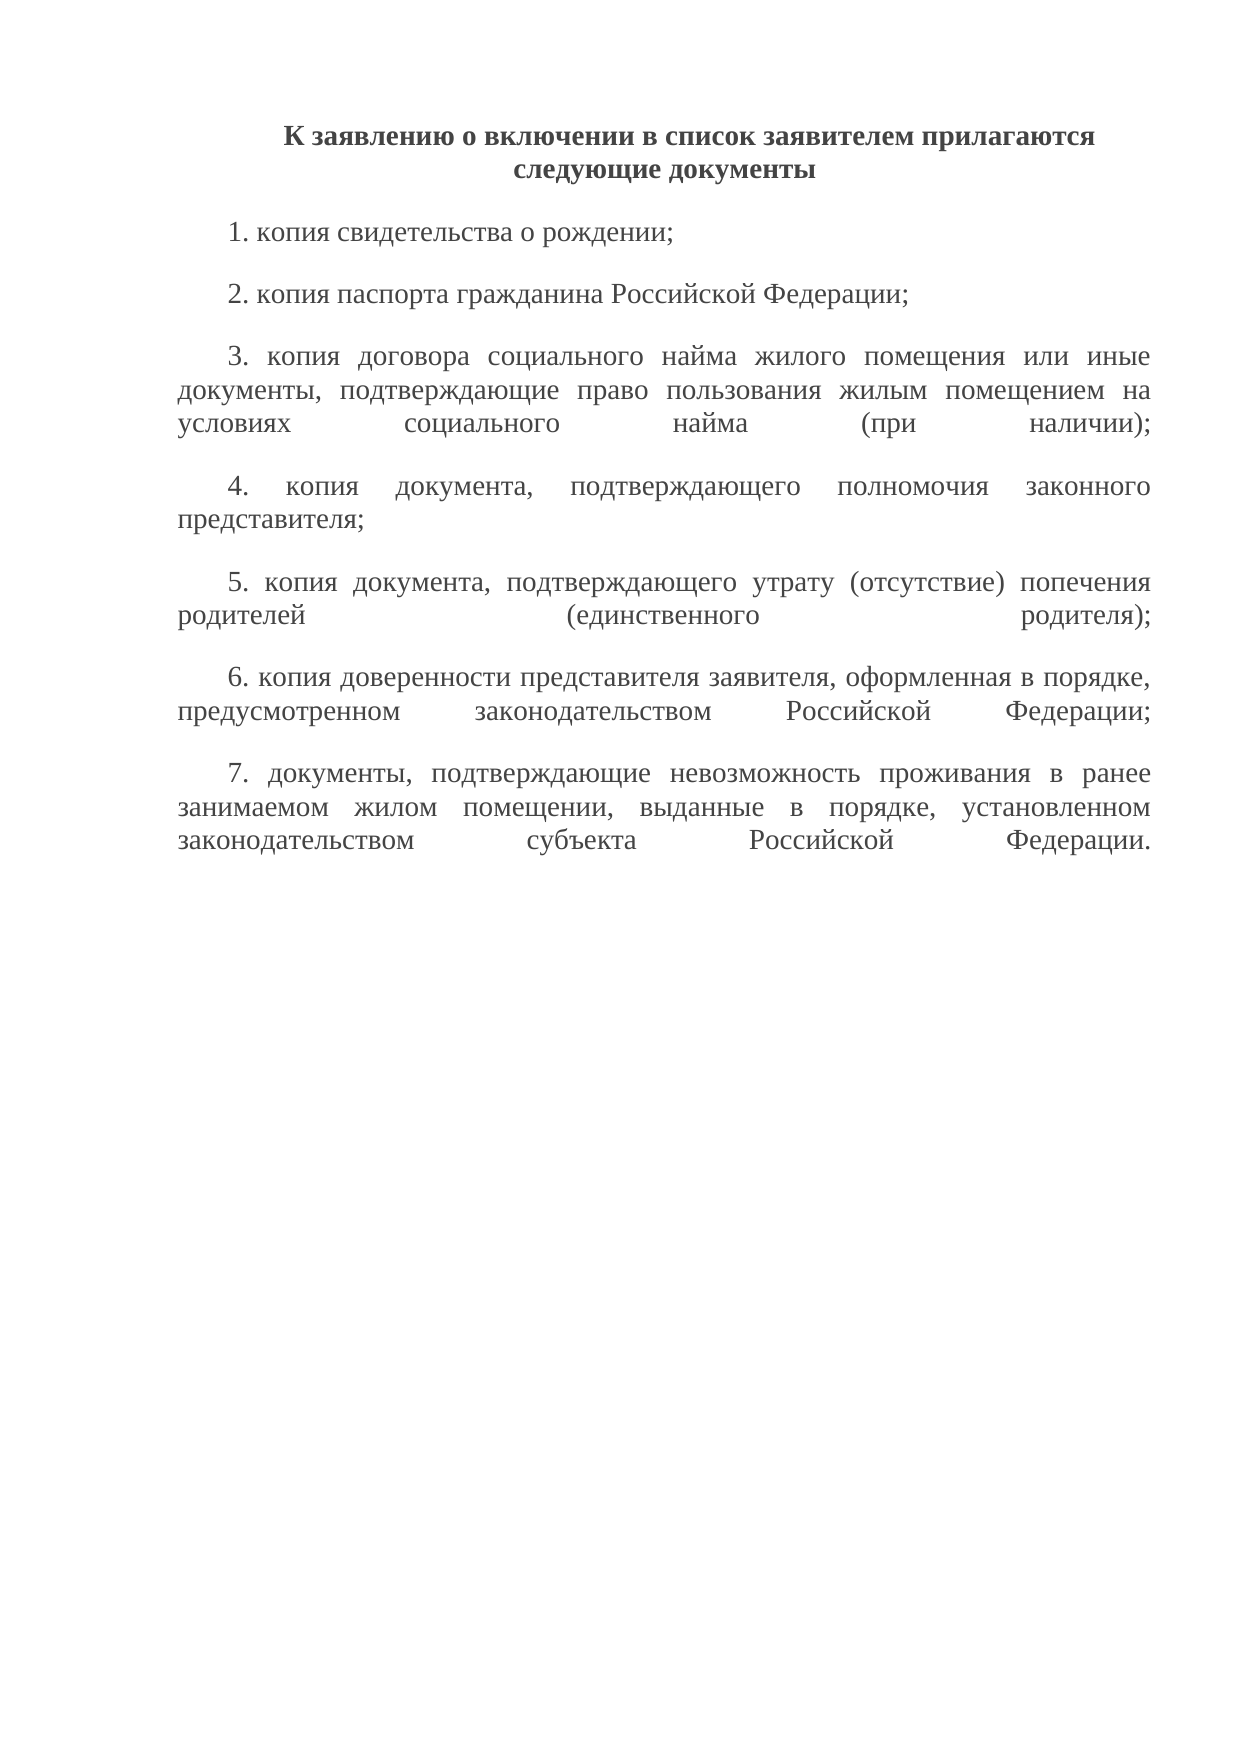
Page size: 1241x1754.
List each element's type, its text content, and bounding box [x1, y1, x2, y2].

text 6. копия доверенности представителя заявителя, оформленная в порядке, предусмотренном законодательством Российской Федерации; [177, 659, 1152, 755]
text 2. копия паспорта гражданина Российской Федерации; [177, 276, 1152, 338]
text 1. копия свидетельства о рождении; [177, 214, 1152, 276]
text 3. копия договора социального найма жилого помещения или иные документы, подтверждающие право пользования жилым помещением на условиях социального найма (при наличии); [177, 338, 1152, 468]
text 4. копия документа, подтверждающего полномочия законного представителя; [177, 468, 1152, 564]
text К заявлению о включении в список заявителем прилагаются следующие документы [177, 118, 1152, 214]
text 7. документы, подтверждающие невозможность проживания в ранее занимаемом жилом помещении, выданные в порядке, установленном законодательством субъекта Российской Федерации. [177, 755, 1152, 885]
text 5. копия документа, подтверждающего утрату (отсутствие) попечения родителей (единственного родителя); [177, 564, 1152, 659]
